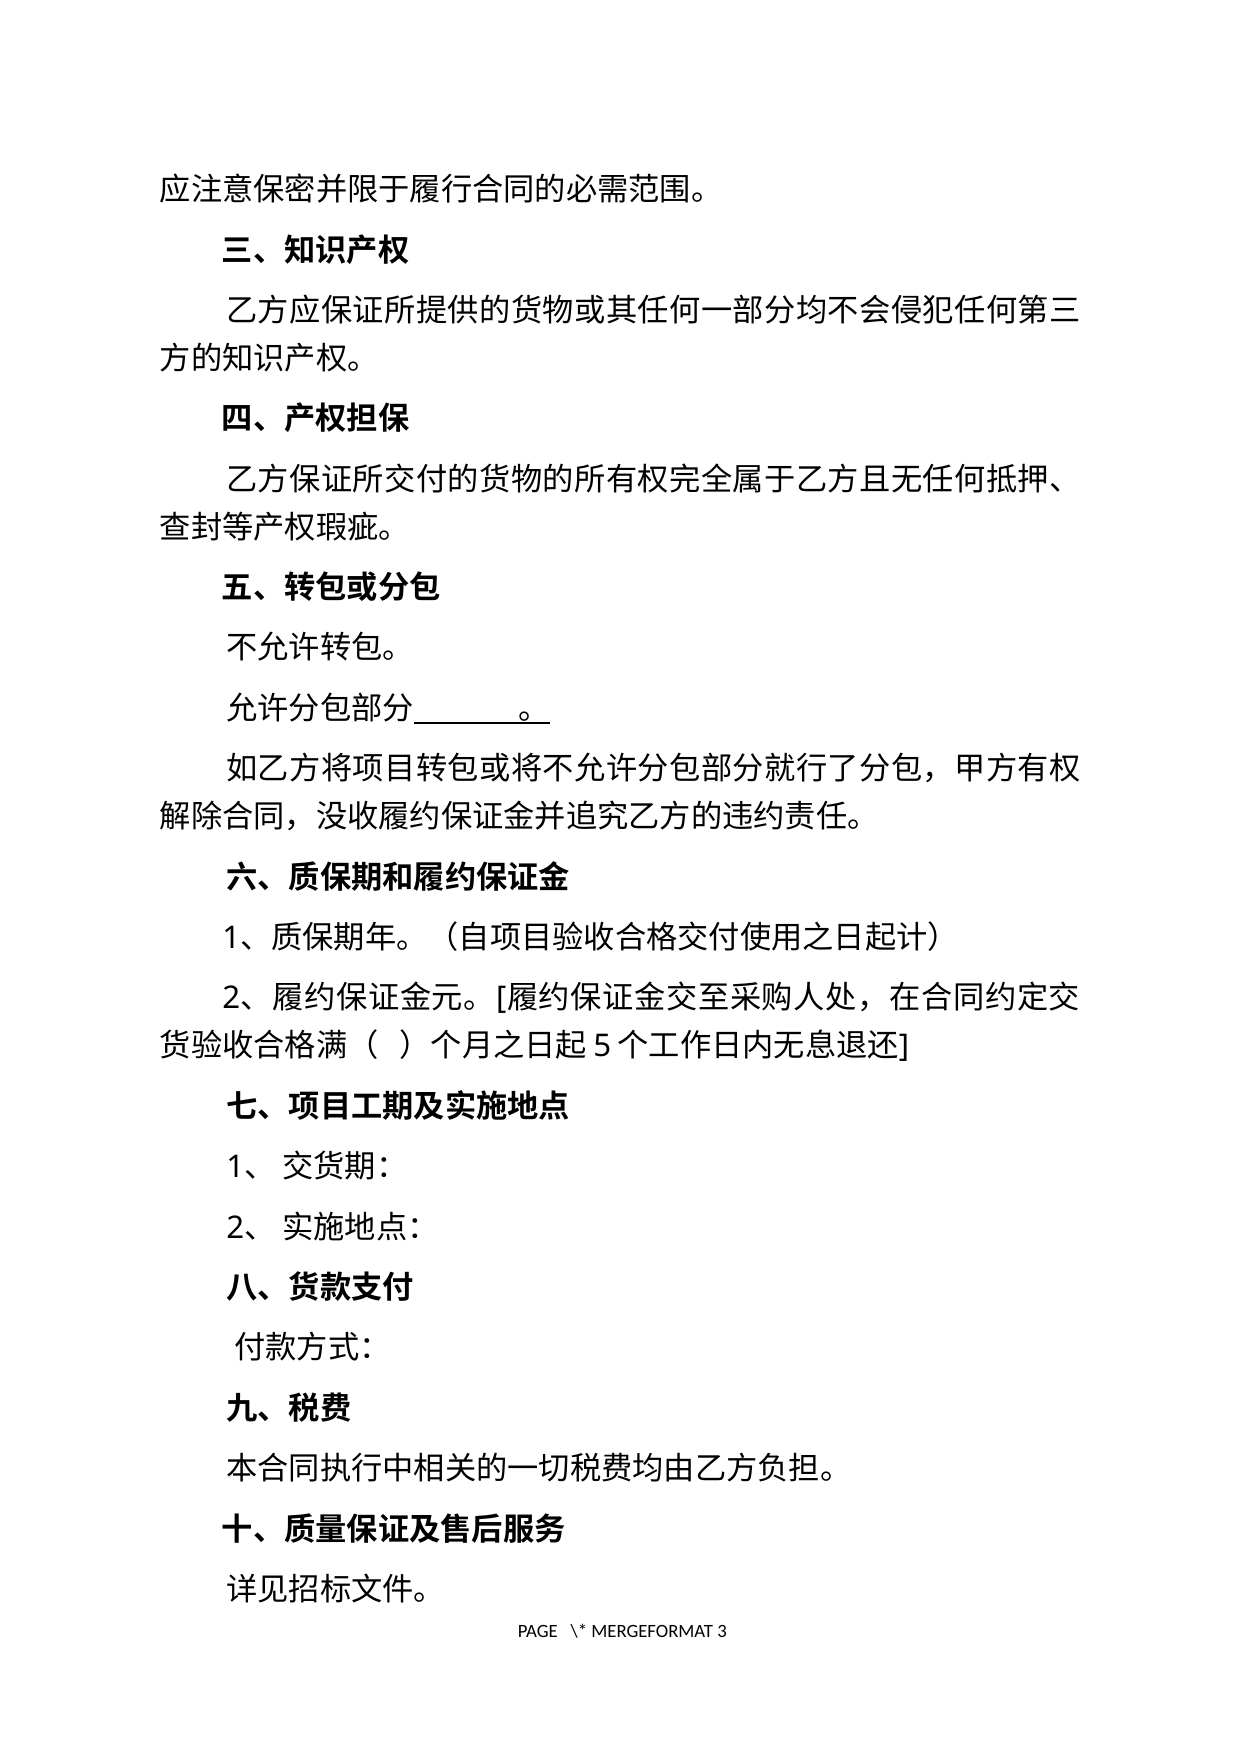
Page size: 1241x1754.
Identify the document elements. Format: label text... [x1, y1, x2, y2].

text 1、质保期年。（自项目验收合格交付使用之日起计） [159, 910, 1081, 958]
text 五、转包或分包 [159, 560, 1081, 608]
text 乙方保证所交付的货物的所有权完全属于乙方且无任何抵押、查封等产权瑕疵。 [159, 452, 1081, 548]
text 2、履约保证金元。[履约保证金交至采购人处，在合同约定交货验收合格满（ ）个月之日起5个工作日内无息退还] [159, 971, 1081, 1066]
text 如乙方将项目转包或将不允许分包部分就行了分包，甲方有权解除合同，没收履约保证金并追究乙方的违约责任。 [159, 741, 1081, 837]
text 十、质量保证及售后服务 [159, 1502, 1081, 1550]
text 九、税费 [159, 1381, 1081, 1429]
text 三、知识产权 [159, 223, 1081, 271]
text 八、货款支付 [159, 1260, 1081, 1308]
text 乙方应保证所提供的货物或其任何一部分均不会侵犯任何第三方的知识产权。 [159, 283, 1081, 379]
text 允许分包部分 。 [159, 681, 1081, 729]
text 本合同执行中相关的一切税费均由乙方负担。 [159, 1441, 1081, 1489]
text 不允许转包。 [159, 621, 1081, 668]
text 六、质保期和履约保证金 [159, 850, 1081, 898]
text 四、产权担保 [159, 391, 1081, 439]
text 付款方式： [159, 1321, 1081, 1368]
text 2、 实施地点： [159, 1200, 1081, 1248]
text 七、项目工期及实施地点 [159, 1079, 1081, 1127]
text 详见招标文件。 [159, 1562, 1081, 1610]
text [159, 162, 1081, 210]
text 1、 交货期： [159, 1139, 1081, 1187]
